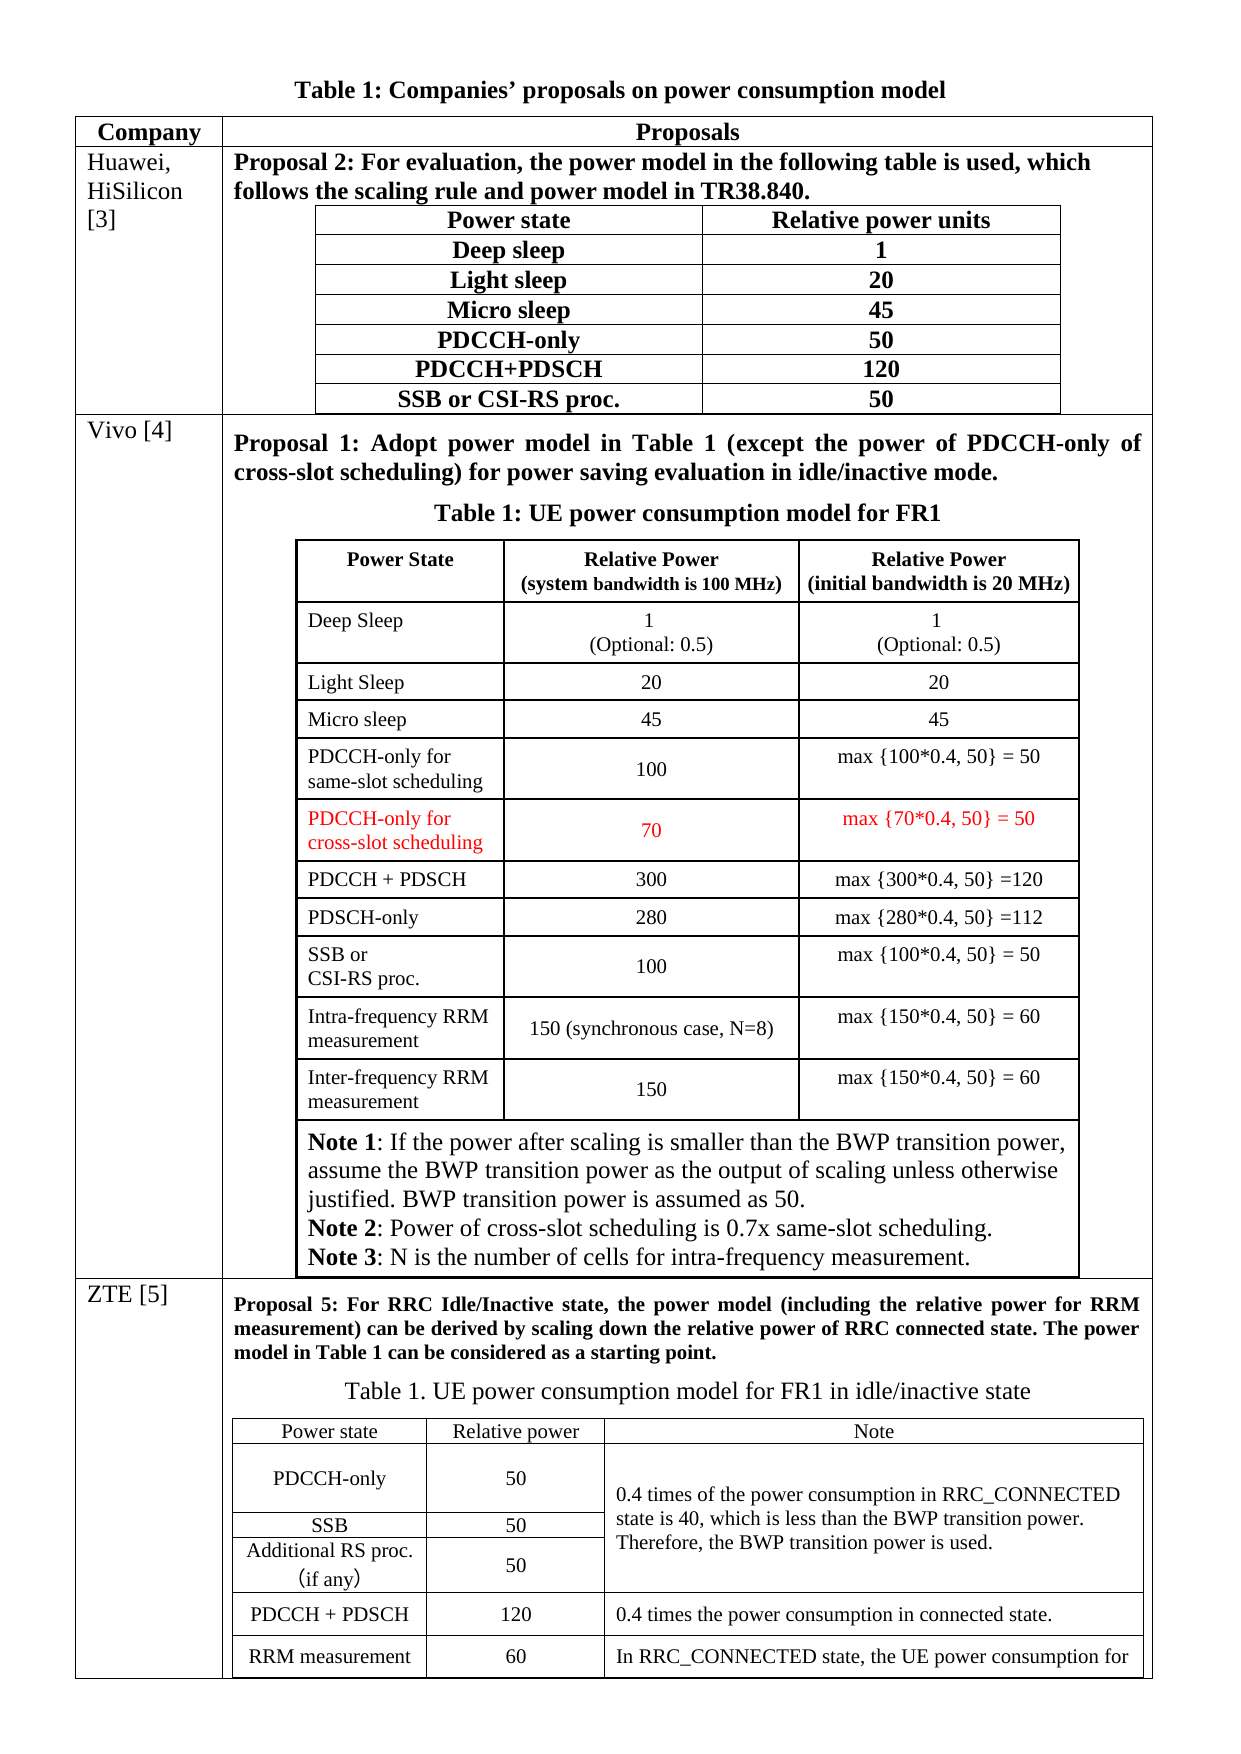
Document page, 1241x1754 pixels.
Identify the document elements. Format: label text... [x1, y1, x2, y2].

table_cell Vivo [4] [76, 415, 222, 1278]
text Table 1: Companies’ proposals on power consumption model [75, 75, 1165, 104]
table_cell Huawei, HiSilicon [3] [76, 147, 222, 414]
table_cell ZTE [5] [76, 1279, 222, 1678]
table_header Company [76, 117, 222, 146]
table_cell Proposal 2: For evaluation, the power model in the following table is used, which follows the scaling rule and power model in TR38.840. [223, 147, 1152, 414]
table_cell Proposal 1: Adopt power model in Table 1 (except the power of PDCCH-only of cross-slot scheduling) for power saving evaluation in idle/inactive mode. Table 1: UE power consumption model for FR1 [223, 415, 1152, 1278]
table_header Proposals [223, 117, 1152, 146]
